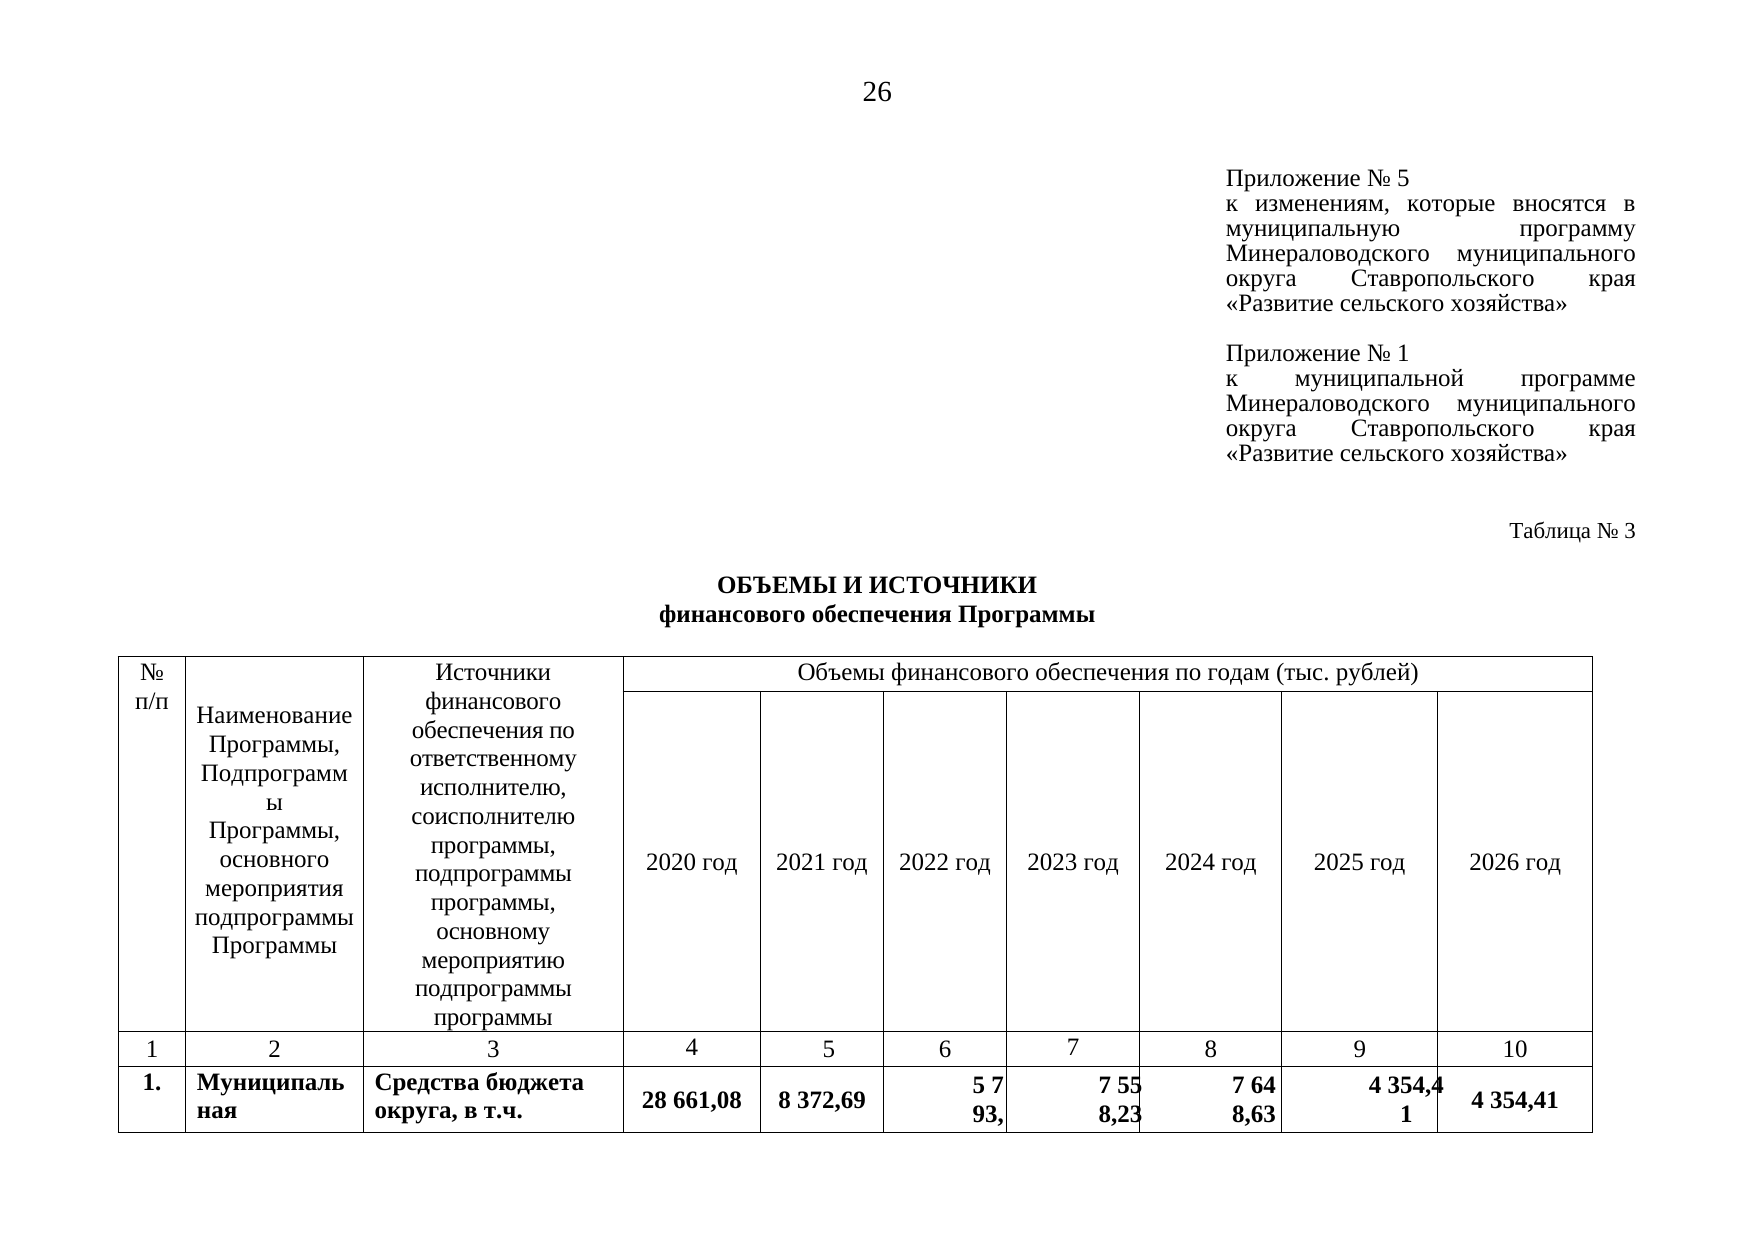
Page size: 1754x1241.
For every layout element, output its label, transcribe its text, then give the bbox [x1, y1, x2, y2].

table_cell 2 [186, 1032, 363, 1066]
table_cell 2024 год [1140, 692, 1281, 1031]
text Приложение № 1 [1226, 341, 1636, 366]
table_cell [364, 1067, 623, 1132]
table_cell 2023 год [1007, 692, 1139, 1031]
table_cell 1 [119, 1032, 185, 1066]
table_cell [186, 1067, 363, 1132]
table_cell 7 [1007, 1032, 1139, 1066]
text Таблица № 3 [118, 517, 1636, 544]
table_cell 8 372,69 [761, 1067, 883, 1132]
table_cell 8 [1140, 1032, 1281, 1066]
text к изменениям, которые вносятся в муниципальную программу Минераловодского муниципального округа Ставропольского края «Развитие сельского хозяйства» [1226, 191, 1636, 316]
table_cell 7 558,23 [1007, 1067, 1139, 1132]
table_cell 2022 год [884, 692, 1006, 1031]
table_header Наименование Программы, Подпрограммы Программы, основного мероприятия подпрограммы Программы [186, 657, 363, 1031]
table_cell 28 661,08 [624, 1067, 760, 1132]
table_cell 5 793,75 [884, 1067, 1006, 1132]
table_cell 3 [364, 1032, 623, 1066]
table_cell 7 648,63 [1140, 1067, 1281, 1132]
table_cell 2020 год [624, 692, 760, 1031]
table_cell 5 [761, 1032, 883, 1066]
table_header Источники финансового обеспечения по ответственному исполнителю, соисполнителю программы, подпрограммы программы, основному мероприятию подпрограммы программы [364, 657, 623, 1031]
text к муниципальной программе Минераловодского муниципального округа Ставропольского края «Развитие сельского хозяйства» [1226, 366, 1636, 466]
table_cell 10 [1438, 1032, 1592, 1066]
table_cell 4 [624, 1032, 760, 1066]
table_header Объемы финансового обеспечения по годам (тыс. рублей) [624, 657, 1592, 691]
table_header № п/п [119, 657, 185, 1031]
table_cell 2026 год [1438, 692, 1592, 1031]
table_cell 1. [119, 1067, 185, 1132]
table_cell 2025 год [1282, 692, 1437, 1031]
table_cell 9 [1282, 1032, 1437, 1066]
table_cell 2021 год [761, 692, 883, 1031]
text Приложение № 5 [1226, 166, 1636, 191]
table_cell 4 354,41 [1438, 1067, 1592, 1132]
text ОБЪЕМЫ И ИСТОЧНИКИ [118, 570, 1636, 599]
text финансового обеспечения Программы [118, 599, 1636, 627]
table_cell 6 [884, 1032, 1006, 1066]
table_cell 4 354,41 [1282, 1067, 1437, 1132]
